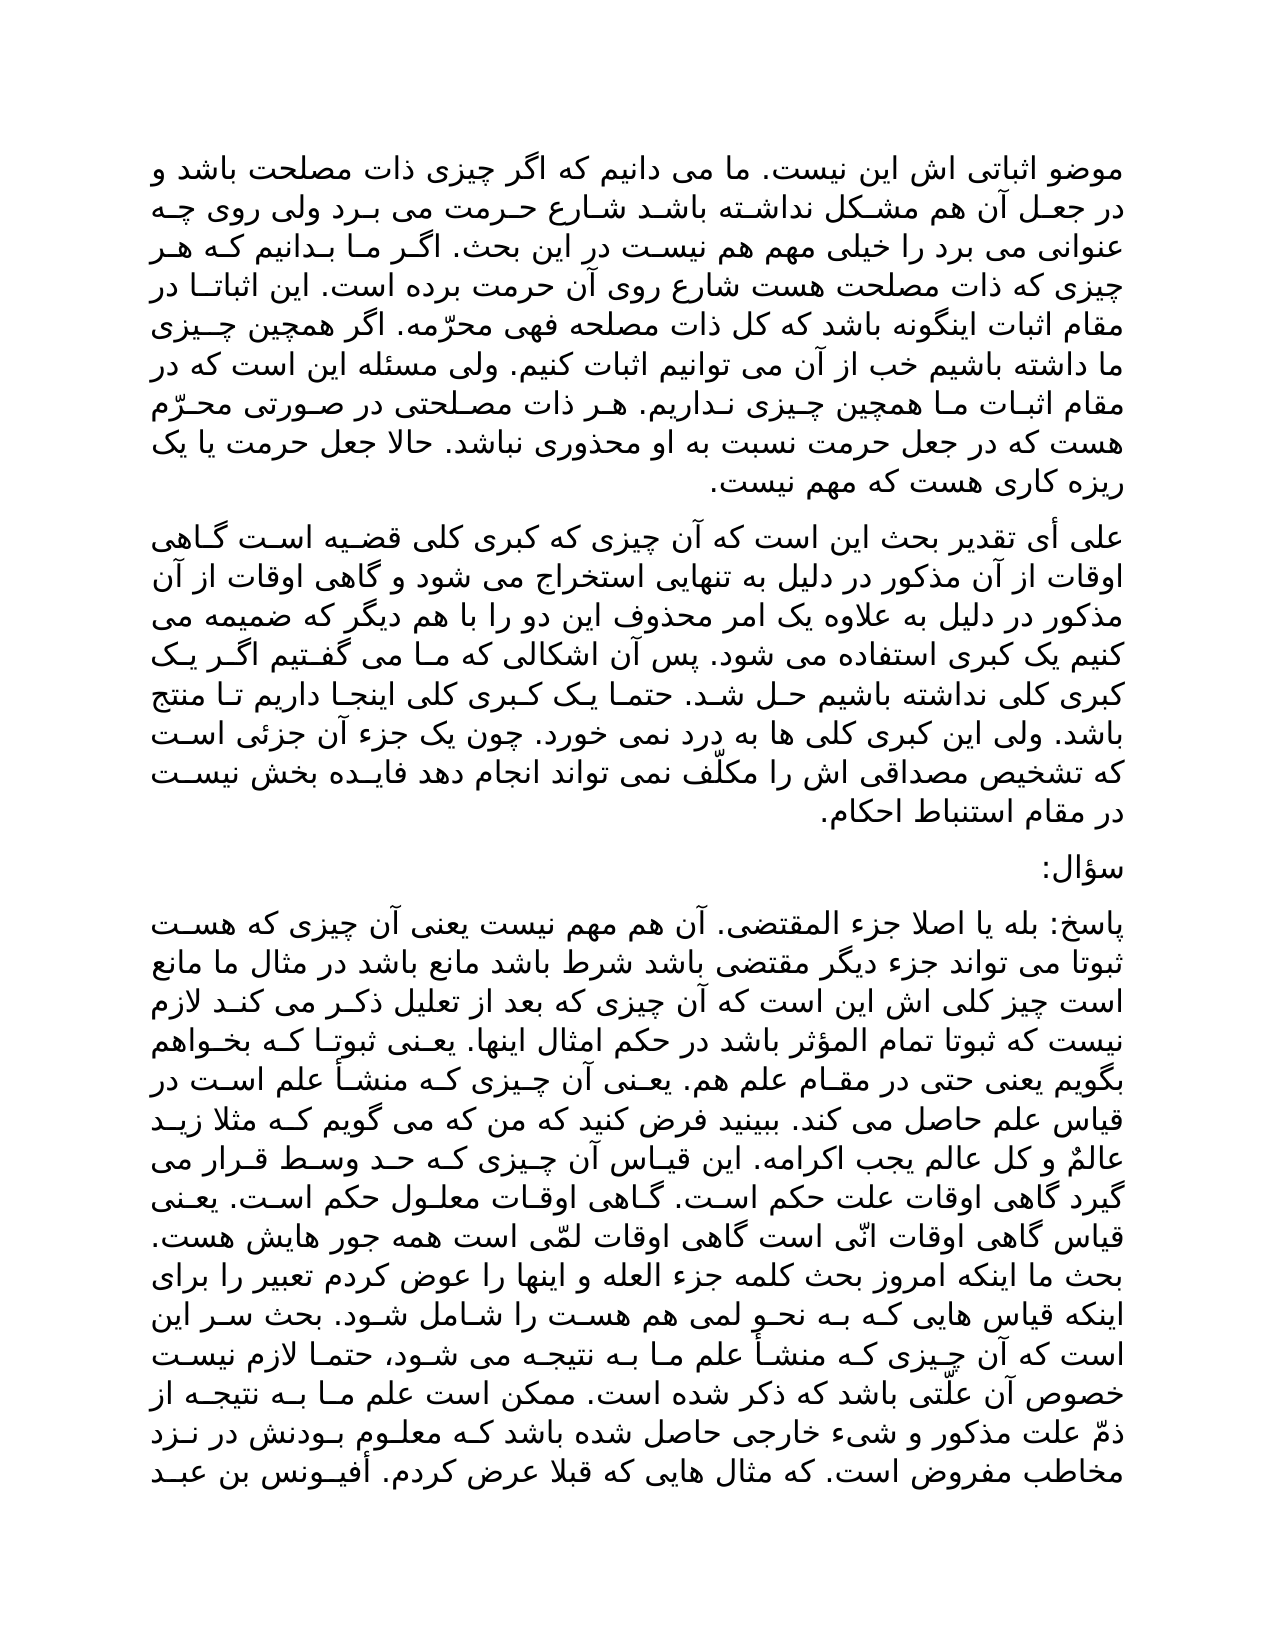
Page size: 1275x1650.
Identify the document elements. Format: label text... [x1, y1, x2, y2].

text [150, 905, 1125, 1490]
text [150, 150, 1125, 500]
text علی أی تقدیر بحث این است که آن چیزی که کبری کلی قضیه است گاهی اوقات از آن مذکور در دلیل به تنهایی استخراج می شود و گاهی اوقات از آن مذکور در دلیل به علاوه یک امر محذوف این دو را با هم دیگر که ضمیمه می کنیم یک کبری استفاده می شود. پس آن اشکالی که ما می گفتیم اگر یک کبری کلی نداشته باشیم حل شد. حتما یک کبری کلی اینجا داریم تا منتج باشد. ولی این کبری کلی ها به درد نمی خورد. چون یک جزء آن جزئی است که تشخیص مصداقی اش را مکلّف نمی تواند انجام دهد فایده بخش نیست در مقام استنباط احکام. [150, 519, 1125, 830]
text سؤال: [150, 849, 1125, 886]
